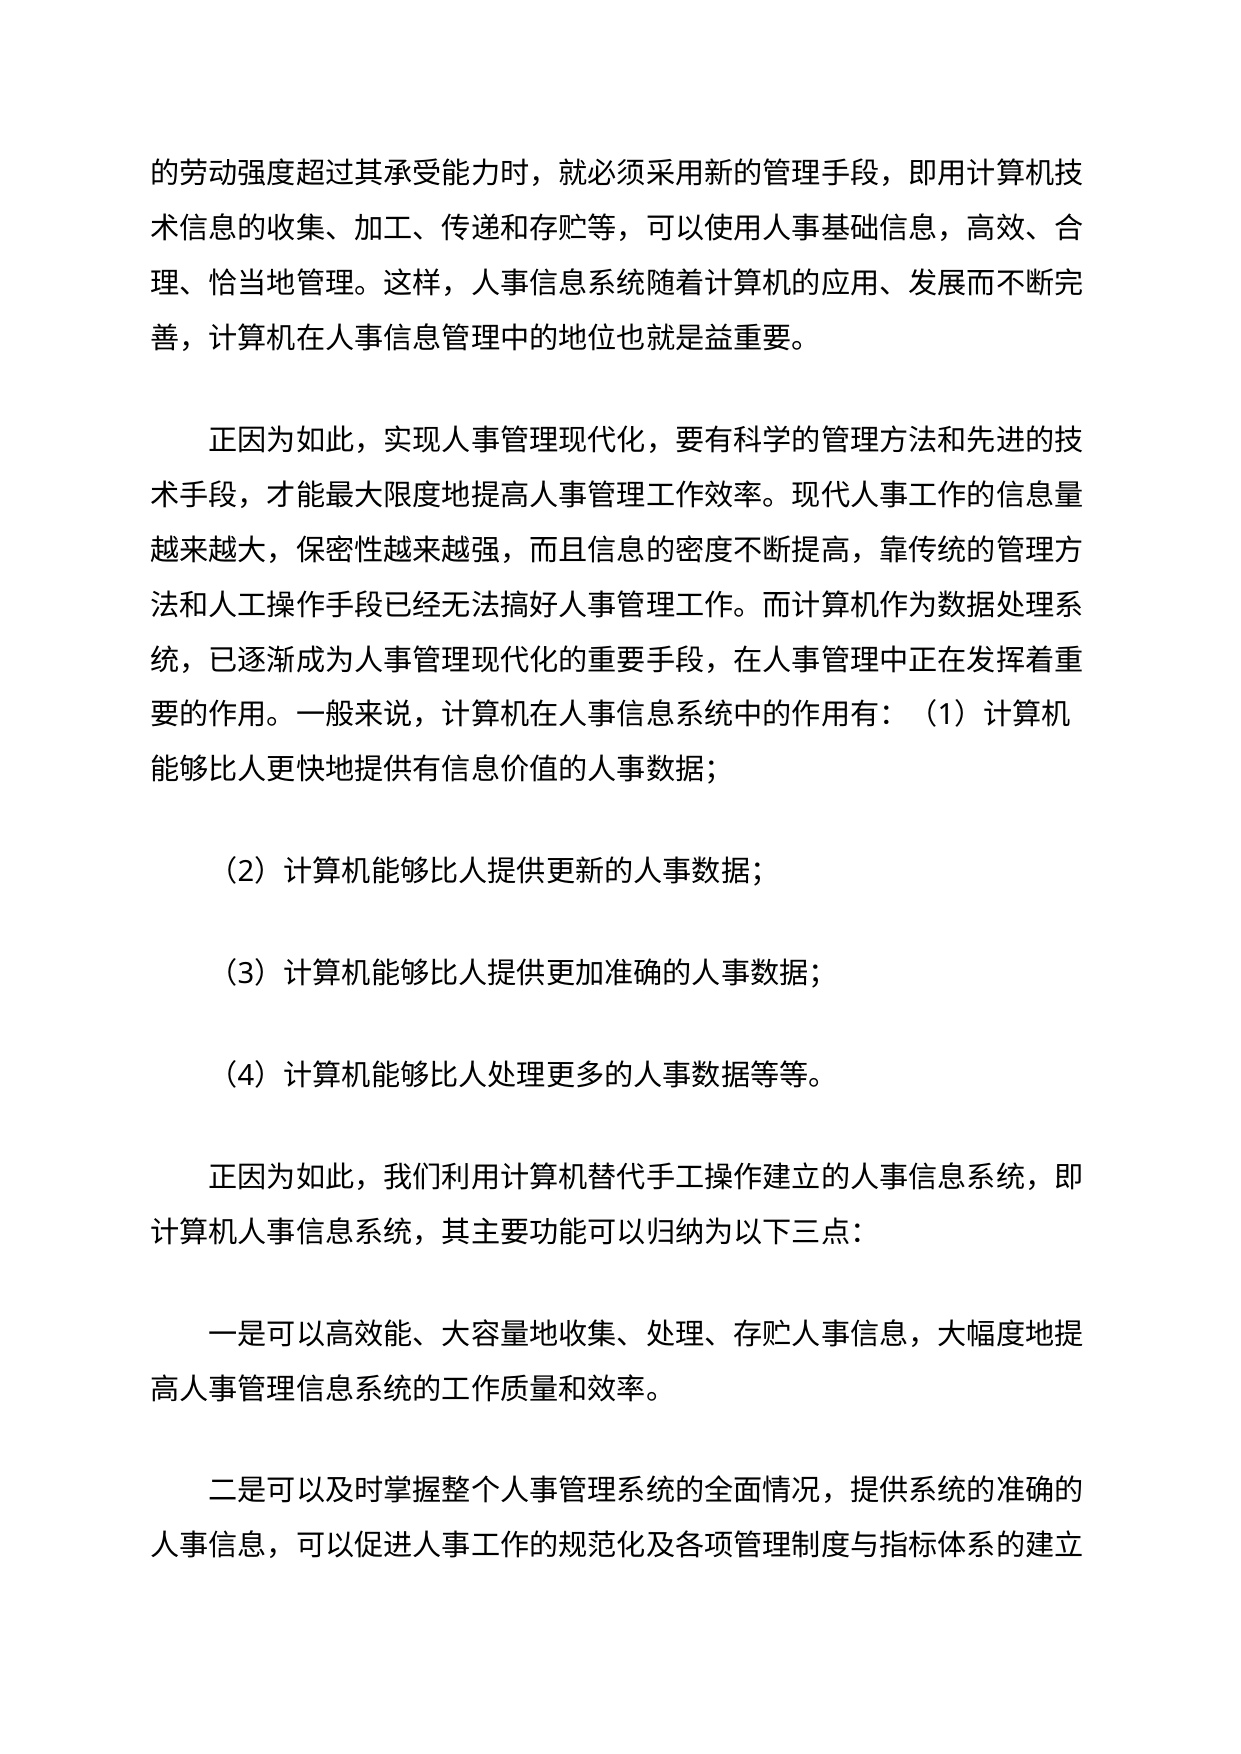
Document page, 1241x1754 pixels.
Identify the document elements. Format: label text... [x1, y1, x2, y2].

text （3）计算机能够比人提供更加准确的人事数据； [150, 950, 1090, 992]
text 正因为如此，我们利用计算机替代手工操作建立的人事信息系统，即计算机人事信息系统，其主要功能可以归纳为以下三点： [150, 1154, 1090, 1251]
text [150, 150, 1090, 357]
text 一是可以高效能、大容量地收集、处理、存贮人事信息，大幅度地提高人事管理信息系统的工作质量和效率。 [150, 1310, 1090, 1407]
text （4）计算机能够比人处理更多的人事数据等等。 [150, 1052, 1090, 1094]
text 正因为如此，实现人事管理现代化，要有科学的管理方法和先进的技术手段，才能最大限度地提高人事管理工作效率。现代人事工作的信息量越来越大，保密性越来越强，而且信息的密度不断提高，靠传统的管理方法和人工操作手段已经无法搞好人事管理工作。而计算机作为数据处理系统，已逐渐成为人事管理现代化的重要手段，在人事管理中正在发挥着重要的作用。一般来说，计算机在人事信息系统中的作用有：（1）计算机能够比人更快地提供有信息价值的人事数据； [150, 416, 1090, 788]
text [150, 1467, 1090, 1564]
text （2）计算机能够比人提供更新的人事数据； [150, 848, 1090, 890]
